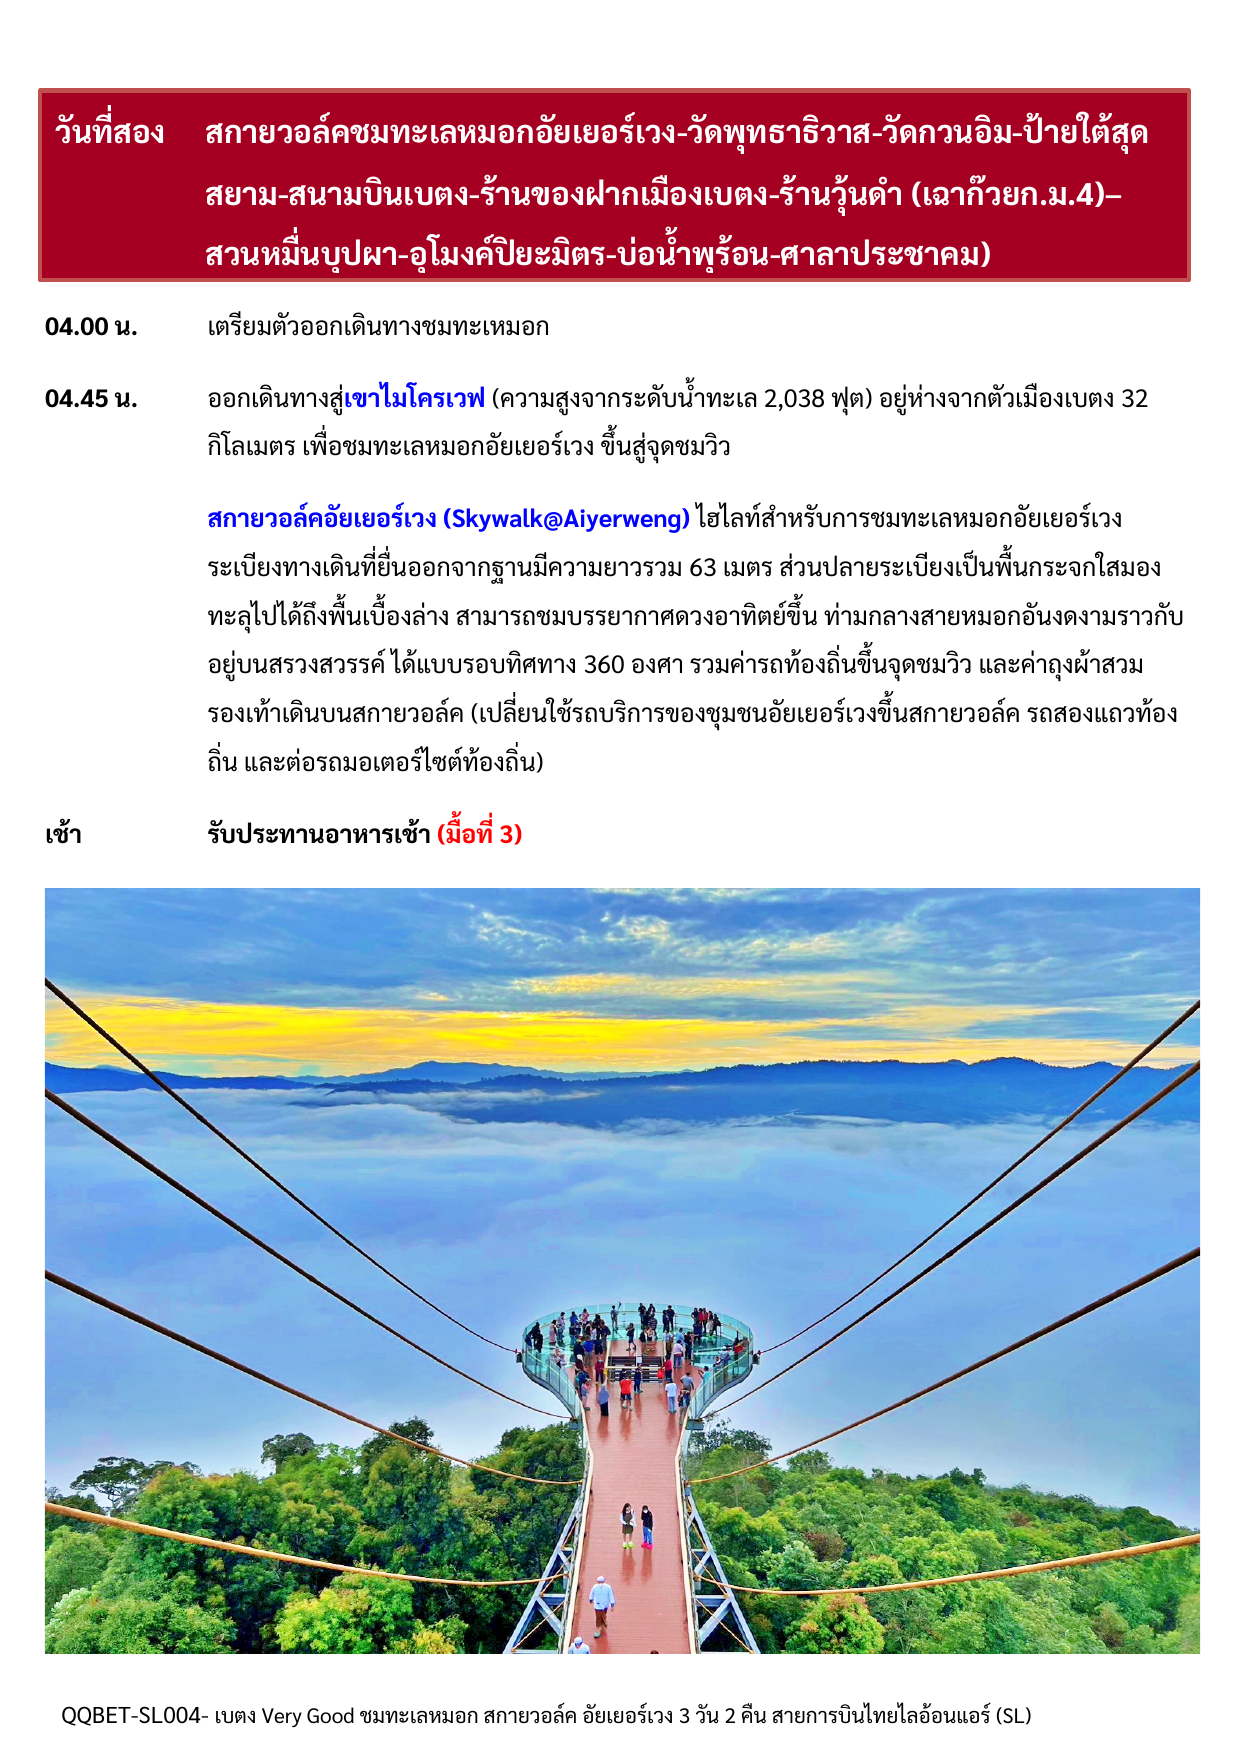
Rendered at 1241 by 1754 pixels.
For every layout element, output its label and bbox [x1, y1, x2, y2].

picture [44, 888, 1200, 1654]
